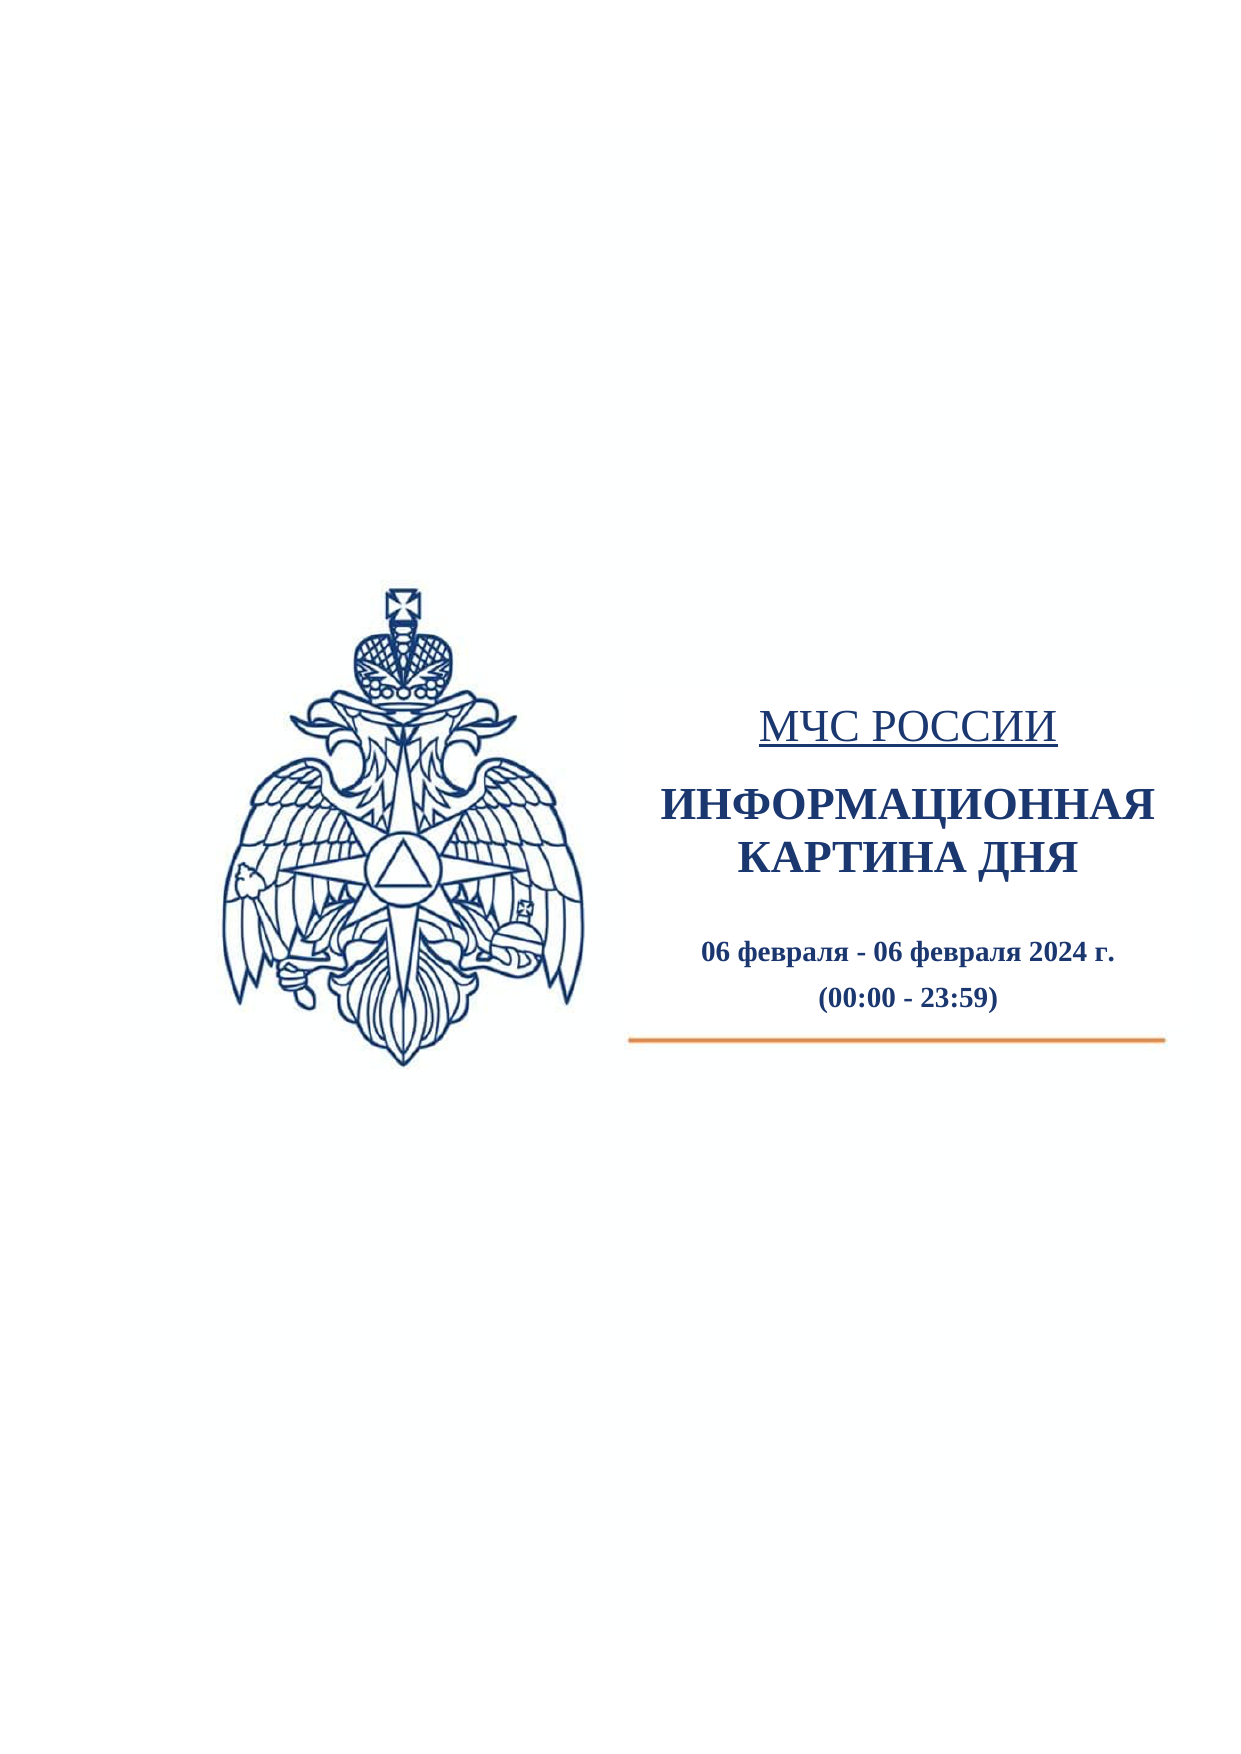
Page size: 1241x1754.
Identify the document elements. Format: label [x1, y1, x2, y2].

picture [118, 128, 1218, 1634]
